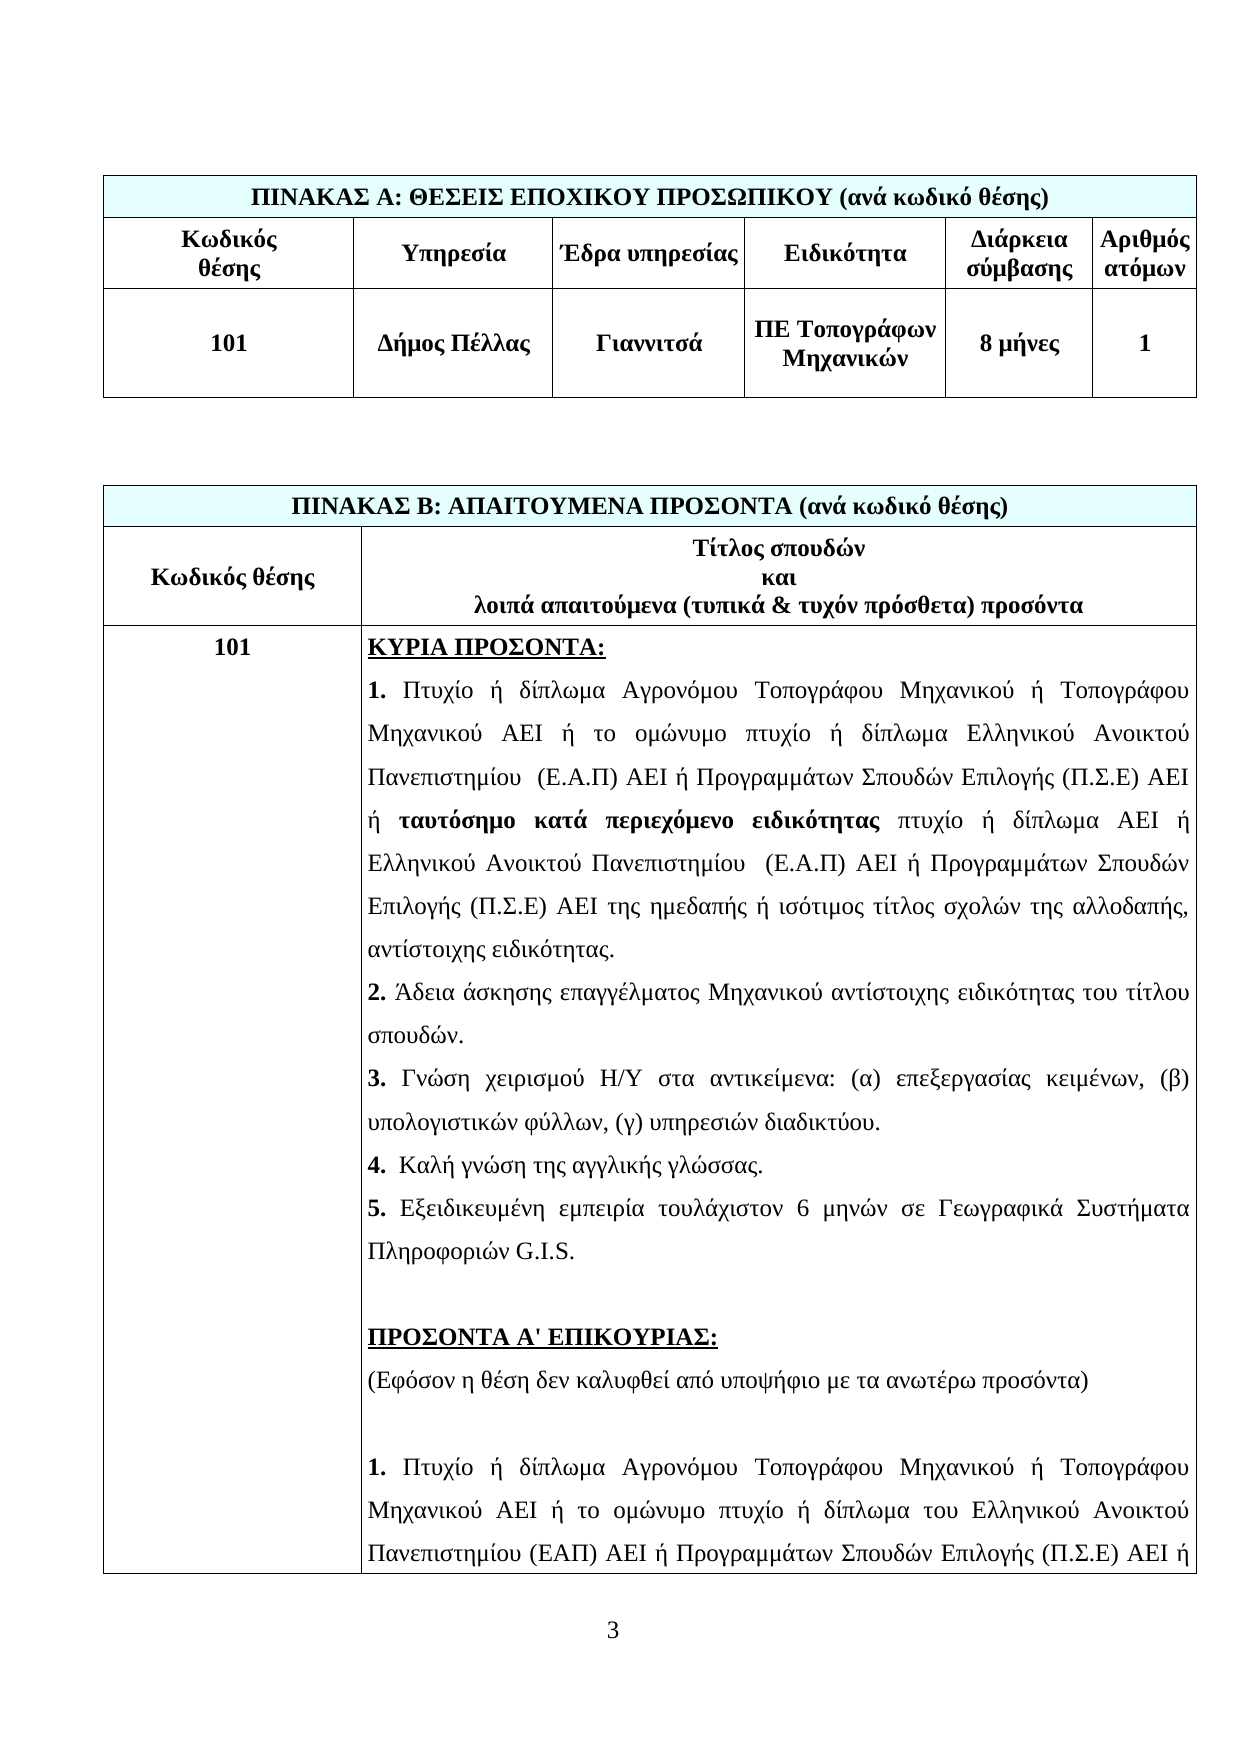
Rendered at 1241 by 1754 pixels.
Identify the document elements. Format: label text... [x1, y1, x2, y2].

table_cell 1 [1093, 289, 1196, 397]
table_cell Αριθμός ατόμων [1093, 218, 1196, 287]
table_cell Διάρκεια σύμβασης [946, 218, 1092, 287]
table_cell Γιαννιτσά [553, 289, 744, 397]
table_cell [362, 626, 1196, 1573]
table_cell Κωδικός θέσης [104, 527, 361, 625]
table_cell Τίτλος σπουδών και λοιπά απαιτούμενα (τυπικά & τυχόν πρόσθετα) προσόντα [362, 527, 1196, 625]
table_cell Έδρα υπηρεσίας [553, 218, 744, 287]
table_cell Ειδικότητα [745, 218, 945, 287]
table_cell 101 [104, 626, 361, 1573]
table_cell Δήμος Πέλλας [354, 289, 552, 397]
table_cell 8 μήνες [946, 289, 1092, 397]
table_header ΠΙΝΑΚΑΣ Α: ΘΕΣΕΙΣ ΕΠΟΧΙΚΟΥ ΠΡΟΣΩΠΙΚΟΥ (ανά κωδικό θέσης) [104, 176, 1196, 217]
table_cell ΠΕ Τοπογράφων Μηχανικών [745, 289, 945, 397]
table_cell Υπηρεσία [354, 218, 552, 287]
table_header ΠΙΝΑΚΑΣ Β: ΑΠΑΙΤΟΥΜΕΝΑ ΠΡΟΣΟΝΤΑ (ανά κωδικό θέσης) [104, 486, 1196, 526]
table_cell 101 [104, 289, 353, 397]
table_cell Κωδικός θέσης [104, 218, 353, 287]
